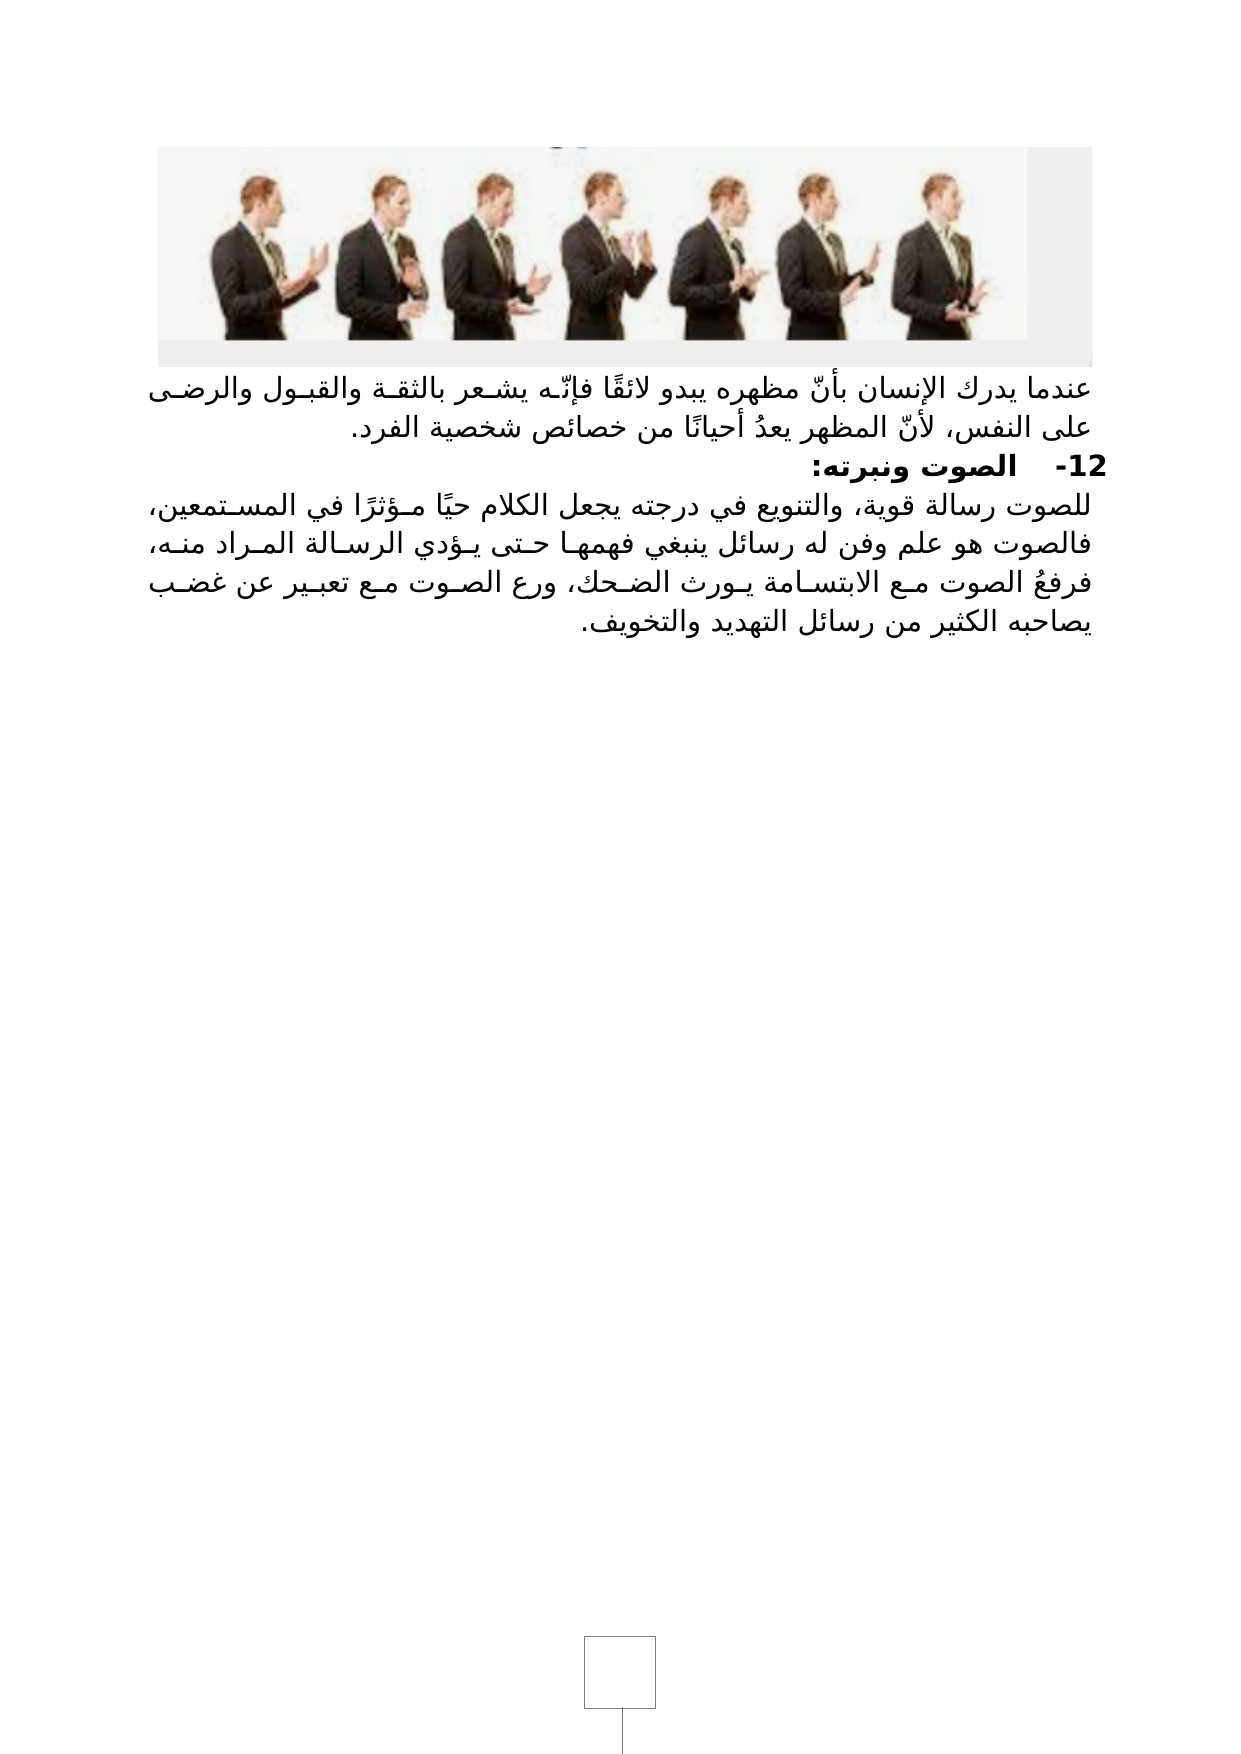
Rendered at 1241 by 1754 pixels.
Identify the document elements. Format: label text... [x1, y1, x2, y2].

list الصوت ونبرته: [148, 449, 1055, 483]
text عندما يدرك الإنسان بأنّ مظهره يبدو لائقًا فإنّه يشعر بالثقة والقبول والرضى على النفس، لأنّ المظهر يعدُ أحيانًا من خصائص شخصية الفرد. [148, 371, 1093, 444]
text للصوت رسالة قوية، والتنويع في درجته يجعل الكلام حيًا مؤثرًا في المستمعين، فالصوت هو علم وفن له رسائل ينبغي فهمها حتى يؤدي الرسالة المراد منه، فرفعُ الصوت مع الابتسامة يورث الضحك، ورع الصوت مع تعبير عن غضب يصاحبه الكثير من رسائل التهديد والتخويف. [148, 488, 1093, 639]
picture [157, 147, 1093, 367]
